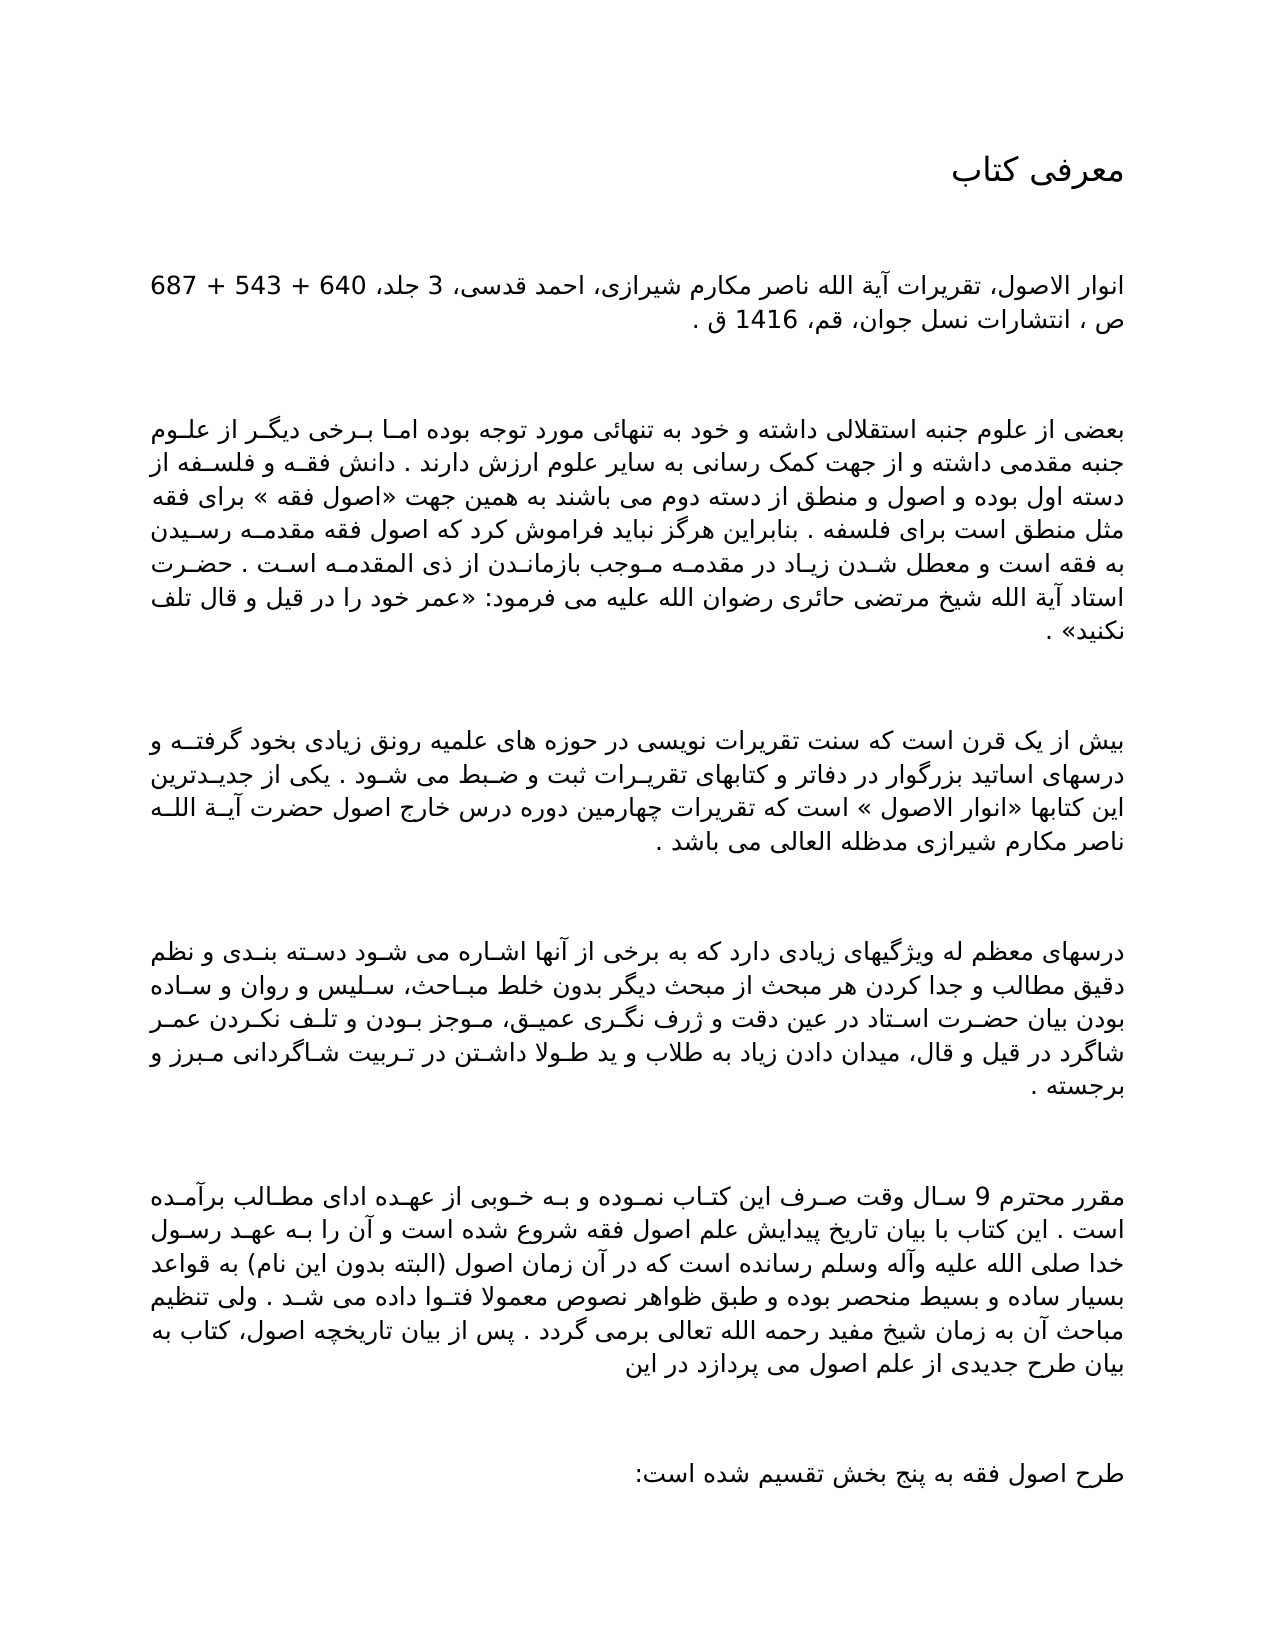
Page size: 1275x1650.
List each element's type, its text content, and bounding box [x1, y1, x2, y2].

text درسهای معظم له ویژگیهای زیادی دارد که به برخی از آنها اشاره می شود دسته بندی و نظم دقیق مطالب و جدا کردن هر مبحث از مبحث دیگر بدون خلط مباحث، سلیس و روان و ساده بودن بیان حضرت استاد در عین دقت و ژرف نگری عمیق، موجز بودن و تلف نکردن عمر شاگرد در قیل و قال، میدان دادن زیاد به طلاب و ید طولا داشتن در تربیت شاگردانی مبرز و برجسته . [150, 937, 1125, 1101]
text مقرر محترم 9 سال وقت صرف این کتاب نموده و به خوبی از عهده ادای مطالب برآمده است . این کتاب با بیان تاریخ پیدایش علم اصول فقه شروع شده است و آن را به عهد رسول خدا صلی الله علیه وآله وسلم رسانده است که در آن زمان اصول (البته بدون این نام) به قواعد بسیار ساده و بسیط منحصر بوده و طبق ظواهر نصوص معمولا فتوا داده می شد . ولی تنظیم مباحث آن به زمان شیخ مفید رحمه الله تعالی برمی گردد . پس از بیان تاریخچه اصول، کتاب به بیان طرح جدیدی از علم اصول می پردازد در این [150, 1182, 1125, 1378]
text بیش از یک قرن است که سنت تقریرات نویسی در حوزه های علمیه رونق زیادی بخود گرفته و درسهای اساتید بزرگوار در دفاتر و کتابهای تقریرات ثبت و ضبط می شود . یکی از جدیدترین این کتابها «انوار الاصول » است که تقریرات چهارمین دوره درس خارج اصول حضرت آیة الله ناصر مکارم شیرازی مدظله العالی می باشد . [150, 726, 1125, 856]
text معرفی کتاب [150, 150, 1125, 189]
text بعضی از علوم جنبه استقلالی داشته و خود به تنهائی مورد توجه بوده اما برخی دیگر از علوم جنبه مقدمی داشته و از جهت کمک رسانی به سایر علوم ارزش دارند . دانش فقه و فلسفه از دسته اول بوده و اصول و منطق از دسته دوم می باشند به همین جهت «اصول فقه » برای فقه مثل منطق است برای فلسفه . بنابراین هرگز نباید فراموش کرد که اصول فقه مقدمه رسیدن به فقه است و معطل شدن زیاد در مقدمه موجب بازماندن از ذی المقدمه است . حضرت استاد آیة الله شیخ مرتضی حائری رضوان الله علیه می فرمود: «عمر خود را در قیل و قال تلف نکنید» . [150, 415, 1125, 645]
text طرح اصول فقه به پنج بخش تقسیم شده است: [150, 1459, 1125, 1489]
text انوار الاصول، تقریرات آیة الله ناصر مکارم شیرازی، احمد قدسی، 3 جلد، 640 + 543 + 687 ص ، انتشارات نسل جوان، قم، 1416 ق . [150, 271, 1125, 334]
